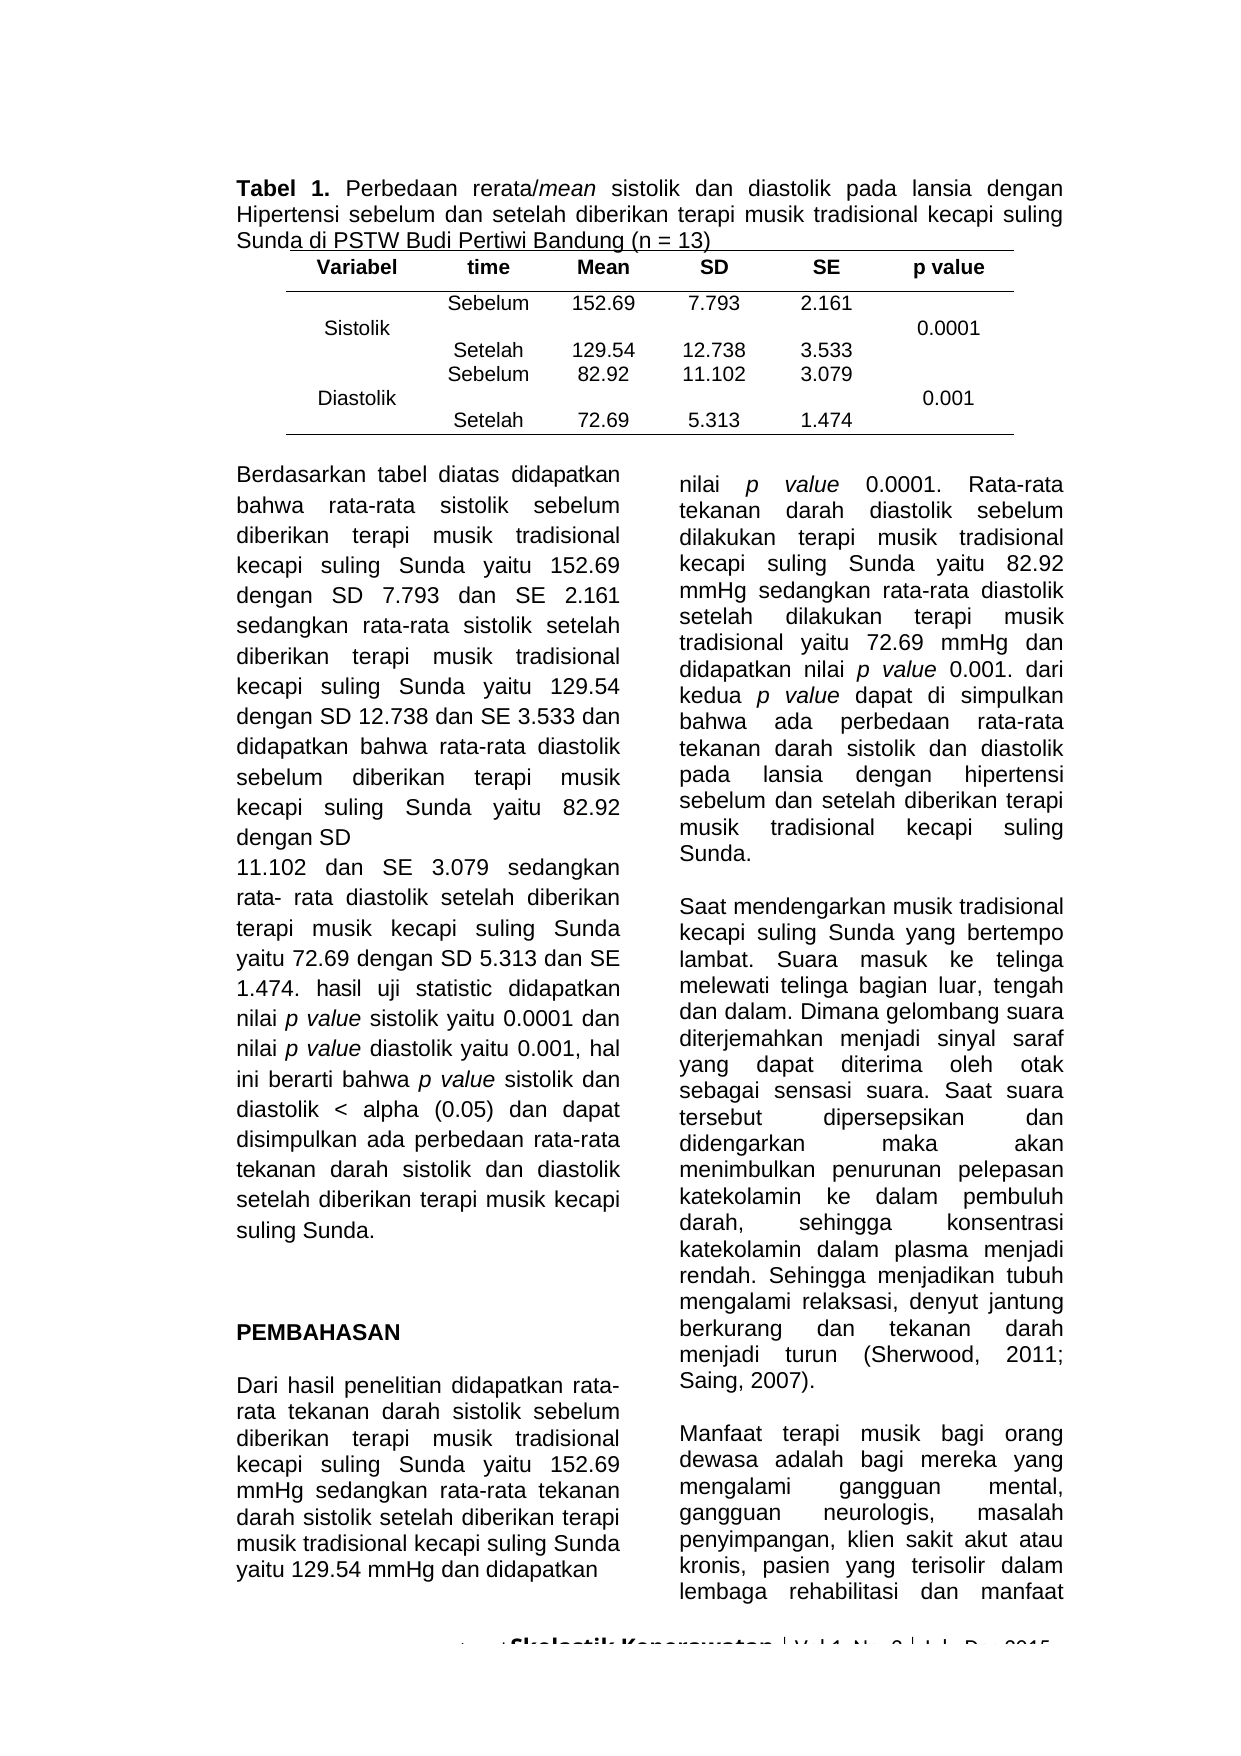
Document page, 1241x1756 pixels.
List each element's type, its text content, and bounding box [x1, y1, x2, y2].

text 11.102 dan SE 3.079 sedangkan rata- rata diastolik setelah diberikan terapi musik kecapi suling Sunda yaitu 72.69 dengan SD 5.313 dan SE 1.474. hasil uji statistic didapatkan nilai p value sistolik yaitu 0.0001 dan nilai p value diastolik yaitu 0.001, hal ini berarti bahwa p value sistolik dan diastolik < alpha (0.05) dan dapat disimpulkan ada perbedaan rata-rata tekanan darah sistolik dan diastolik setelah diberikan terapi musik kecapi suling Sunda. [236, 854, 620, 1243]
table_cell Sistolik [286, 292, 422, 363]
text Dari hasil penelitian didapatkan rata- rata tekanan darah sistolik sebelum diberikan terapi musik tradisional kecapi suling Sunda yaitu 152.69 mmHg sedangkan rata-rata tekanan darah sistolik setelah diberikan terapi musik tradisional kecapi suling Sunda yaitu 129.54 mmHg dan didapatkan [236, 1372, 620, 1583]
table_cell 152.69 129.54 [550, 292, 658, 363]
table_cell Sebelum Setelah [422, 292, 550, 363]
table_header p value [883, 256, 1014, 291]
table_header SD [659, 256, 773, 291]
table_cell Diastolik [286, 363, 422, 434]
table_cell 3.079 1.474 [773, 363, 882, 434]
table_cell 0.0001 [883, 292, 1014, 363]
table_cell 82.92 72.69 [550, 363, 658, 434]
table_header Mean [550, 256, 658, 291]
table_cell 11.102 5.313 [659, 363, 773, 434]
text PEMBAHASAN [236, 1319, 620, 1345]
table_cell 7.793 12.738 [659, 292, 773, 363]
table_cell Sebelum Setelah [422, 363, 550, 434]
text Berdasarkan tabel diatas didapatkan bahwa rata-rata sistolik sebelum diberikan terapi musik tradisional kecapi suling Sunda yaitu 152.69 dengan SD 7.793 dan SE 2.161 sedangkan rata-rata sistolik setelah diberikan terapi musik tradisional kecapi suling Sunda yaitu 129.54 dengan SD 12.738 dan SE 3.533 dan didapatkan bahwa rata-rata diastolik sebelum diberikan terapi musik kecapi suling Sunda yaitu 82.92 dengan SD [236, 461, 620, 850]
text Tabel 1. Perbedaan rerata/mean sistolik dan diastolik pada lansia dengan Hipertensi sebelum dan setelah diberikan terapi musik tradisional kecapi suling Sunda di PSTW Budi Pertiwi Bandung (n = 13) [236, 175, 1064, 254]
text Saat mendengarkan musik tradisional kecapi suling Sunda yang bertempo lambat. Suara masuk ke telinga melewati telinga bagian luar, tengah dan dalam. Dimana gelombang suara diterjemahkan menjadi sinyal saraf yang dapat diterima oleh otak sebagai sensasi suara. Saat suara tersebut dipersepsikan dan didengarkan maka akan menimbulkan penurunan pelepasan katekolamin ke dalam pembuluh darah, sehingga konsentrasi katekolamin dalam plasma menjadi rendah. Sehingga menjadikan tubuh mengalami relaksasi, denyut jantung berkurang dan tekanan darah menjadi turun (Sherwood, 2011; Saing, 2007). [679, 893, 1064, 1394]
text nilai p value 0.0001. Rata-rata tekanan darah diastolik sebelum dilakukan terapi musik tradisional kecapi suling Sunda yaitu 82.92 mmHg sedangkan rata-rata diastolik setelah dilakukan terapi musik tradisional yaitu 72.69 mmHg dan didapatkan nilai p value 0.001. dari kedua p value dapat di simpulkan bahwa ada perbedaan rata-rata tekanan darah sistolik dan diastolik pada lansia dengan hipertensi sebelum dan setelah diberikan terapi musik tradisional kecapi suling Sunda. [679, 471, 1064, 866]
table_cell 2.161 3.533 [773, 292, 882, 363]
table_header Variabel [286, 256, 422, 291]
table_header time [422, 256, 550, 291]
table_cell 0.001 [883, 363, 1014, 434]
table_header SE [773, 256, 882, 291]
